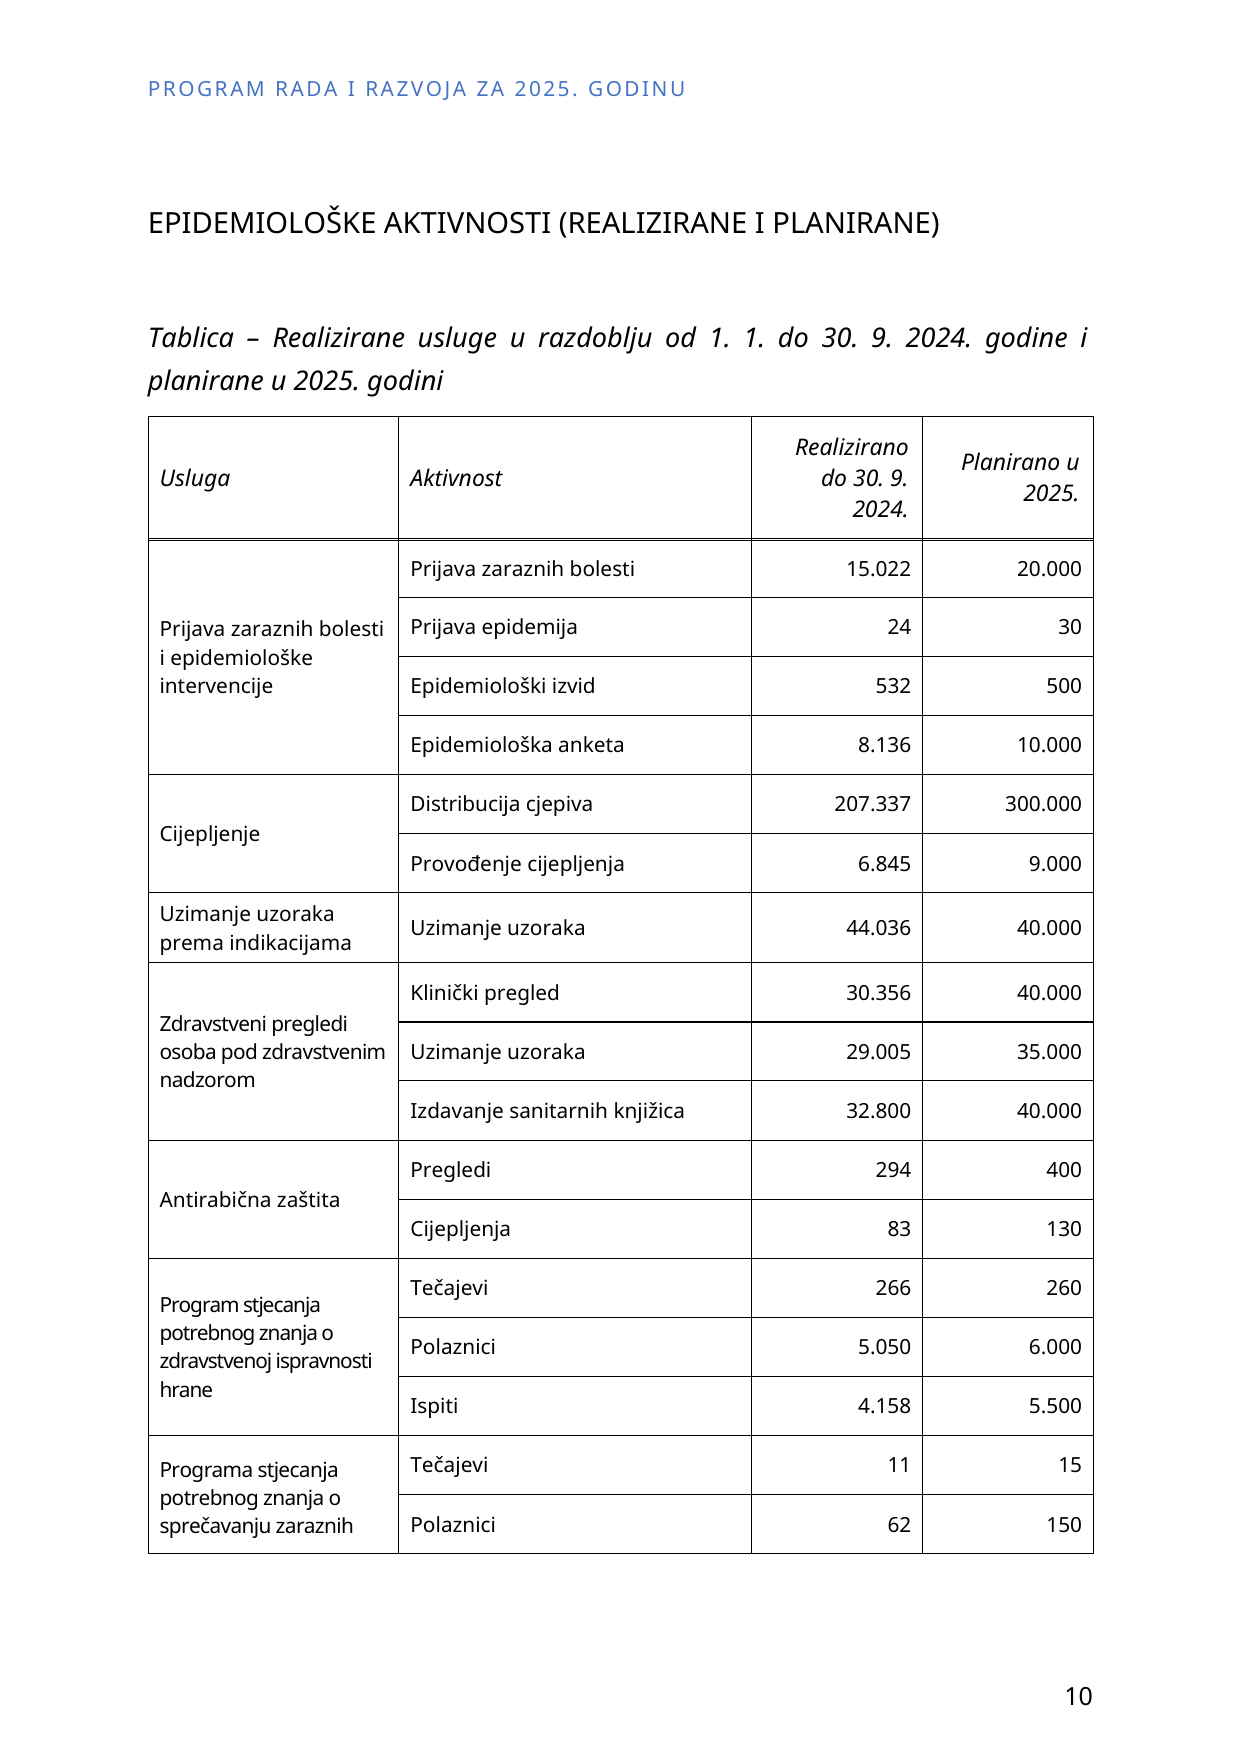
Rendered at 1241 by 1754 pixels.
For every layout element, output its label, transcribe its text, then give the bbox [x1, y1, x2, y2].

table_cell 62 [752, 1495, 922, 1553]
table_cell Distribucija cjepiva [399, 775, 751, 833]
table_cell 10.000 [923, 716, 1093, 774]
table_cell 150 [923, 1495, 1093, 1553]
table_cell 266 [752, 1259, 922, 1317]
table_cell 6.845 [752, 834, 922, 892]
table_cell 24 [752, 598, 922, 656]
table_cell Tečajevi [399, 1259, 751, 1317]
table_cell Prijava epidemija [399, 598, 751, 656]
table_cell 207.337 [752, 775, 922, 833]
table_header Aktivnost [399, 417, 751, 537]
table_cell 20.000 [923, 541, 1093, 597]
table_cell 260 [923, 1259, 1093, 1317]
table_cell Uzimanje uzoraka [399, 893, 751, 962]
table_cell Tečajevi [399, 1436, 751, 1494]
table_cell 300.000 [923, 775, 1093, 833]
table_cell 294 [752, 1141, 922, 1198]
table_cell 8.136 [752, 716, 922, 774]
table_header Planirano u 2025. [923, 417, 1093, 537]
text Tablica – Realizirane usluge u razdoblju od 1. 1. do 30. 9. 2024. godine i planirane u 2025. godini [148, 319, 1093, 398]
table_cell Klinički pregled [399, 963, 751, 1021]
table_header Usluga [149, 417, 398, 537]
table_cell Prijava zaraznih bolesti i epidemiološke intervencije [149, 541, 398, 774]
table_cell 83 [752, 1200, 922, 1258]
table_cell Epidemiološki izvid [399, 657, 751, 715]
table_cell Prijava zaraznih bolesti [399, 541, 751, 597]
table_cell 35.000 [923, 1023, 1093, 1080]
table_cell 44.036 [752, 893, 922, 962]
table_cell Polaznici [399, 1318, 751, 1376]
table_cell 32.800 [752, 1081, 922, 1139]
table_cell 30.356 [752, 963, 922, 1021]
table_cell 30 [923, 598, 1093, 656]
table_cell Uzimanje uzoraka [399, 1023, 751, 1080]
table_cell Zdravstveni pregledi osoba pod zdravstvenim nadzorom [149, 963, 398, 1139]
table_cell Program stjecanja potrebnog znanja o zdravstvenoj ispravnosti hrane [149, 1259, 398, 1435]
table_cell Izdavanje sanitarnih knjižica [399, 1081, 751, 1139]
table_header Realizirano do 30. 9. 2024. [752, 417, 922, 537]
table_cell 40.000 [923, 963, 1093, 1021]
table_cell 40.000 [923, 1081, 1093, 1139]
table_cell 29.005 [752, 1023, 922, 1080]
table_cell Ispiti [399, 1377, 751, 1435]
table_cell 40.000 [923, 893, 1093, 962]
table_cell 15.022 [752, 541, 922, 597]
table_cell Polaznici [399, 1495, 751, 1553]
table_cell Programa stjecanja potrebnog znanja o sprečavanju zaraznih bolesti [149, 1436, 398, 1553]
table_cell 6.000 [923, 1318, 1093, 1376]
table_cell 532 [752, 657, 922, 715]
table_cell Uzimanje uzoraka prema indikacijama [149, 893, 398, 962]
table_cell 130 [923, 1200, 1093, 1258]
table_cell Cijepljenje [149, 775, 398, 892]
table_cell 400 [923, 1141, 1093, 1198]
table_cell 11 [752, 1436, 922, 1494]
table_cell Epidemiološka anketa [399, 716, 751, 774]
table_cell Cijepljenja [399, 1200, 751, 1258]
table_cell 15 [923, 1436, 1093, 1494]
table_cell Antirabična zaštita [149, 1141, 398, 1258]
table_cell 500 [923, 657, 1093, 715]
table_cell 9.000 [923, 834, 1093, 892]
table_cell 5.050 [752, 1318, 922, 1376]
table_cell 5.500 [923, 1377, 1093, 1435]
text EPIDEMIOLOŠKE AKTIVNOSTI (REALIZIRANE I PLANIRANE) [148, 202, 1093, 242]
table_cell 4.158 [752, 1377, 922, 1435]
table_cell Provođenje cijepljenja [399, 834, 751, 892]
table_cell Pregledi [399, 1141, 751, 1198]
